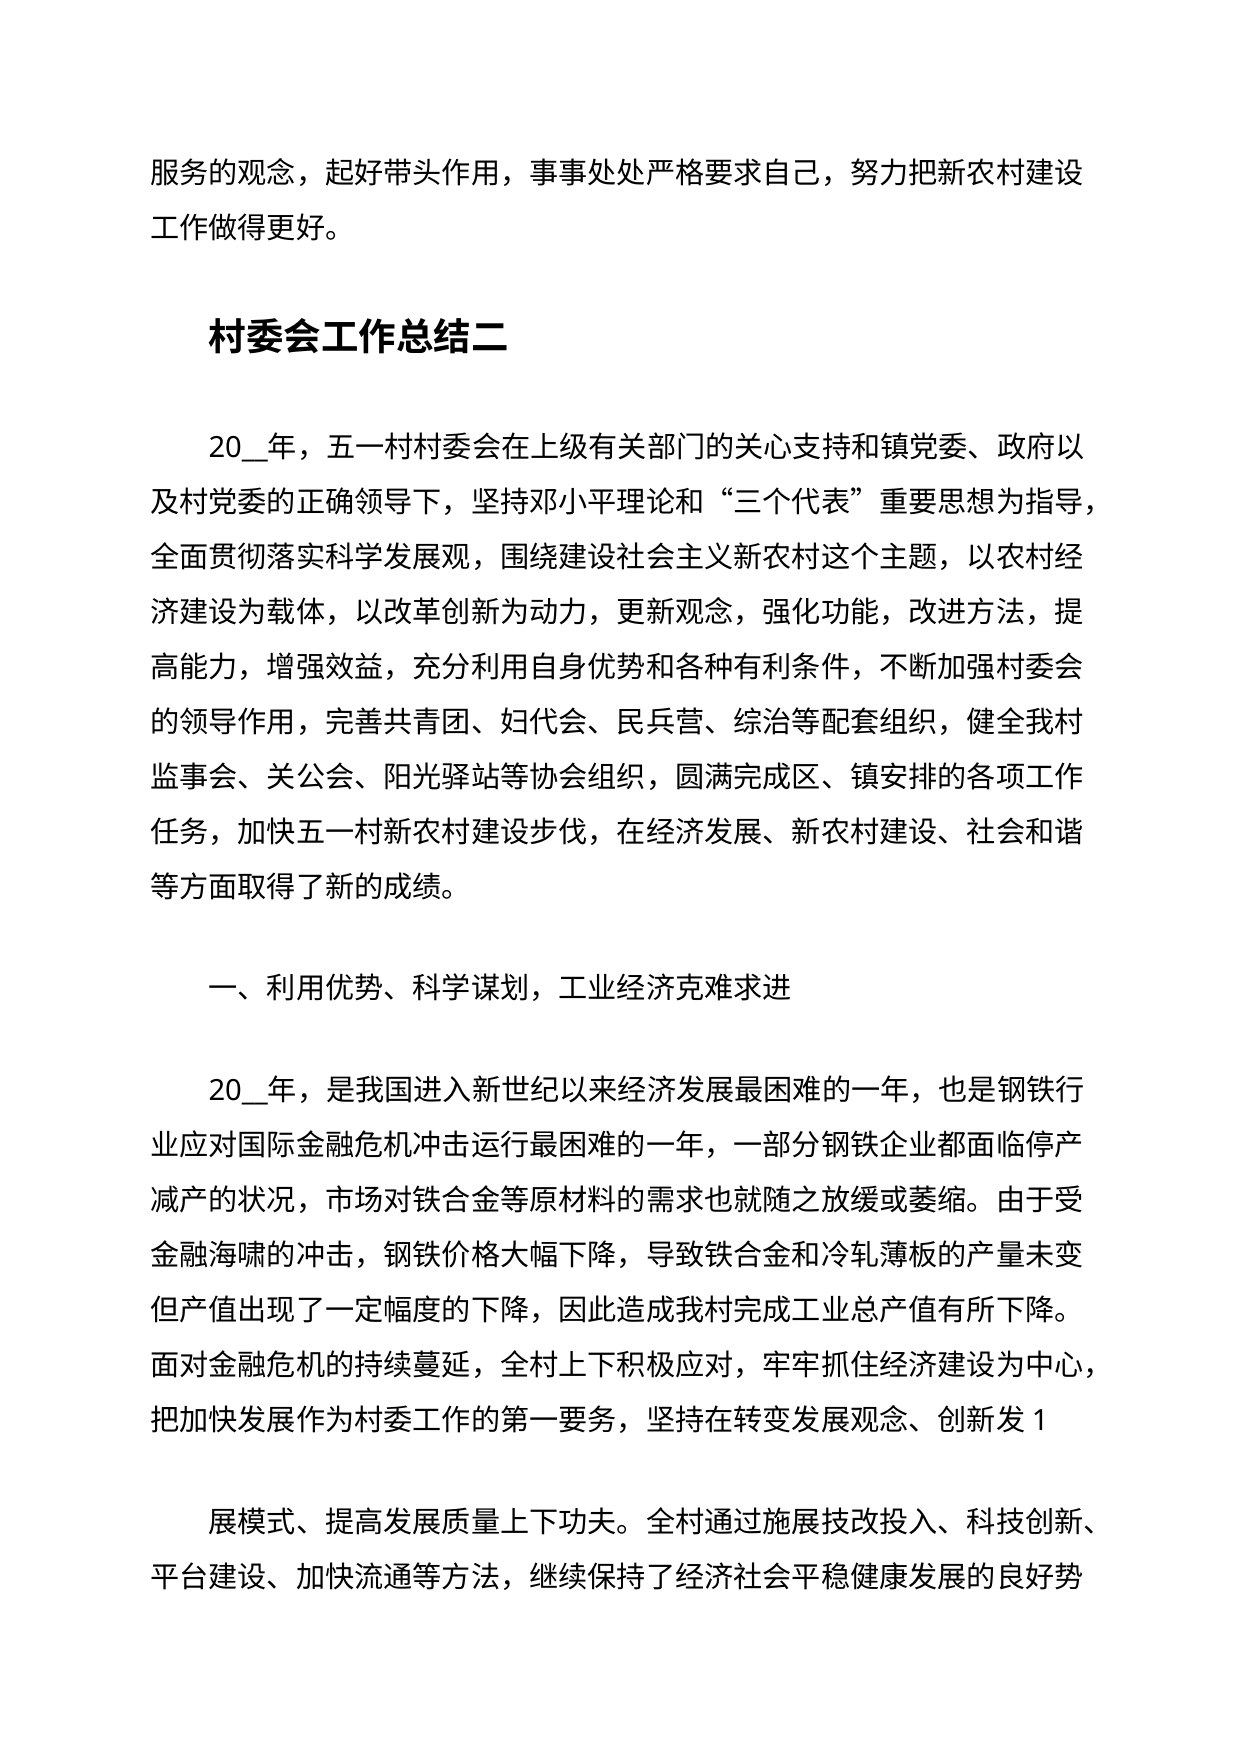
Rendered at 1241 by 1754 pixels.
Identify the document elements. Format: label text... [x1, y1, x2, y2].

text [150, 1498, 1090, 1596]
text 20__年，五一村村委会在上级有关部门的关心支持和镇党委、政府以及村党委的正确领导下，坚持邓小平理论和“三个代表”重要思想为指导，全面贯彻落实科学发展观，围绕建设社会主义新农村这个主题，以农村经济建设为载体，以改革创新为动力，更新观念，强化功能，改进方法，提高能力，增强效益，充分利用自身优势和各种有利条件，不断加强村委会的领导作用，完善共青团、妇代会、民兵营、综治等配套组织，健全我村监事会、关公会、阳光驿站等协会组织，圆满完成区、镇安排的各项工作任务，加快五一村新农村建设步伐，在经济发展、新农村建设、社会和谐等方面取得了新的成绩。 [150, 424, 1090, 906]
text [150, 150, 1090, 247]
text 一、利用优势、科学谋划，工业经济克难求进 [150, 965, 1090, 1007]
text 20__年，是我国进入新世纪以来经济发展最困难的一年，也是钢铁行业应对国际金融危机冲击运行最困难的一年，一部分钢铁企业都面临停产减产的状况，市场对铁合金等原材料的需求也就随之放缓或萎缩。由于受金融海啸的冲击，钢铁价格大幅下降，导致铁合金和冷轧薄板的产量未变但产值出现了一定幅度的下降，因此造成我村完成工业总产值有所下降。面对金融危机的持续蔓延，全村上下积极应对，牢牢抓住经济建设为中心，把加快发展作为村委工作的第一要务，坚持在转变发展观念、创新发 1 [150, 1067, 1090, 1439]
text 村委会工作总结二 [150, 307, 1090, 361]
